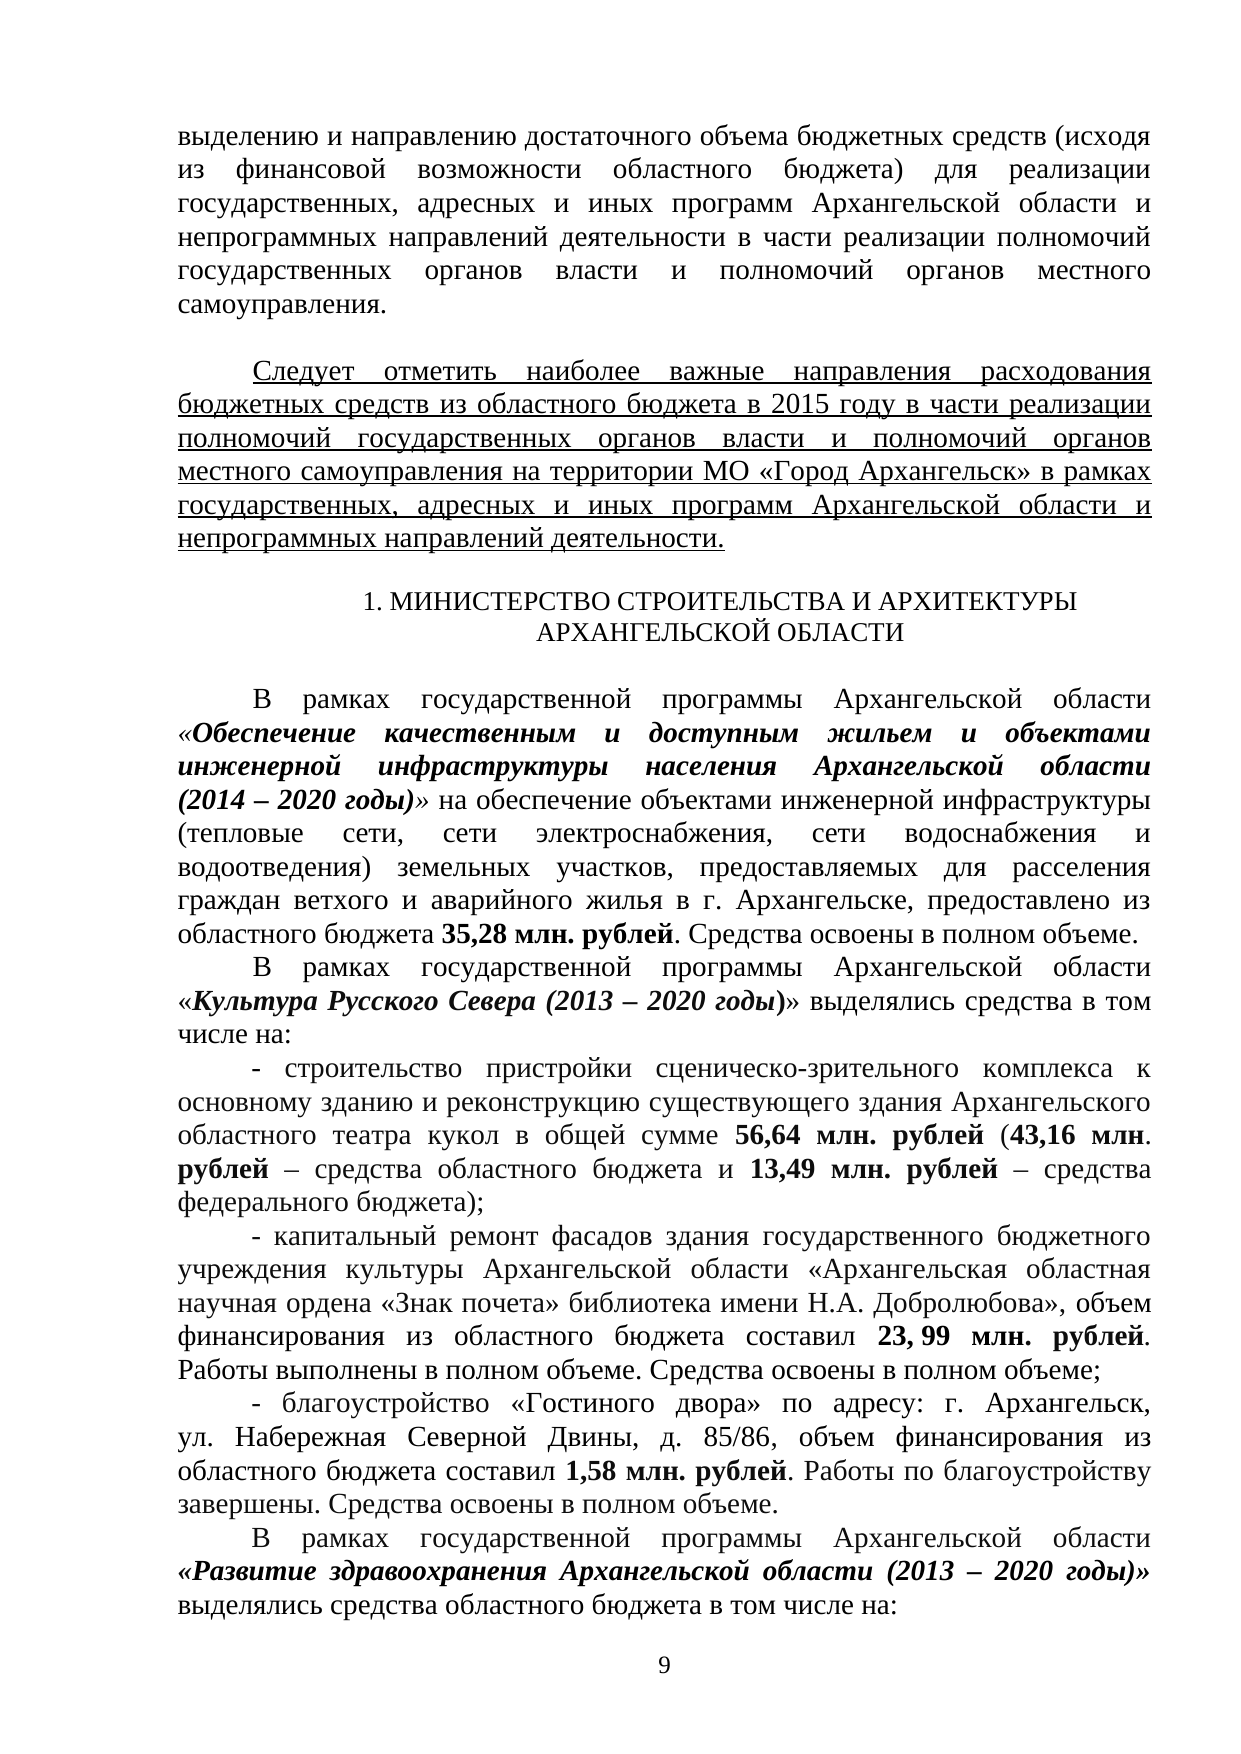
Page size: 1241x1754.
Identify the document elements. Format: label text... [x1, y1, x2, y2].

text Следует отметить наиболее важные направления расходования бюджетных средств из областного бюджета в 2015 году в части реализации полномочий государственных органов власти и полномочий органов местного самоуправления на территории МО «Город Архангельск» в рамках государственных, адресных и иных программ Архангельской области и непрограммных направлений деятельности. [177, 416, 1152, 449]
text Следует отметить наиболее важные направления расходования бюджетных средств из областного бюджета в 2015 году в части реализации полномочий государственных органов власти и полномочий органов местного самоуправления на территории МО «Город Архангельск» в рамках государственных, адресных и иных программ Архангельской области и непрограммных направлений деятельности. [177, 484, 1152, 516]
text Следует отметить наиболее важные направления расходования бюджетных средств из областного бюджета в 2015 году в части реализации полномочий государственных органов власти и полномочий органов местного самоуправления на территории МО «Город Архангельск» в рамках государственных, адресных и иных программ Архангельской области и непрограммных направлений деятельности. [177, 353, 1152, 415]
text В рамках государственной программы Архангельской области «Обеспечение качественным и доступным жильем и объектами инженерной инфраструктуры населения Архангельской области (2014 – 2020 годы)» на обеспечение объектами инженерной инфраструктуры (тепловые сети, сети электроснабжения, сети водоснабжения и водоотведения) земельных участков, предоставляемых для расселения граждан ветхого и аварийного жилья в г. Архангельске, предоставлено из областного бюджета 35,28 млн. рублей. Средства освоены в полном объеме. [177, 681, 1152, 949]
text Следует отметить наиболее важные направления расходования бюджетных средств из областного бюджета в 2015 году в части реализации полномочий государственных органов власти и полномочий органов местного самоуправления на территории МО «Город Архангельск» в рамках государственных, адресных и иных программ Архангельской области и непрограммных направлений деятельности. [177, 517, 1152, 554]
list 1. МИНИСТЕРСТВО СТРОИТЕЛЬСТВА И АРХИТЕКТУРЫ АРХАНГЕЛЬСКОЙ ОБЛАСТИ [288, 585, 1152, 648]
text В рамках государственной программы Архангельской области «Развитие здравоохранения Архангельской области (2013 – 2020 годы)» выделялись средства областного бюджета в том числе на: [177, 1520, 1152, 1620]
text В рамках государственной программы Архангельской области «Культура Русского Севера (2013 – 2020 годы)» выделялись средства в том числе на: [177, 949, 1152, 1050]
text - благоустройство «Гостиного двора» по адресу: г. Архангельск, ул. Набережная Северной Двины, д. 85/86, объем финансирования из областного бюджета составил 1,58 млн. рублей. Работы по благоустройству завершены. Средства освоены в полном объеме. [177, 1386, 1152, 1520]
text Следует отметить наиболее важные направления расходования бюджетных средств из областного бюджета в 2015 году в части реализации полномочий государственных органов власти и полномочий органов местного самоуправления на территории МО «Город Архангельск» в рамках государственных, адресных и иных программ Архангельской области и непрограммных направлений деятельности. [177, 450, 1152, 483]
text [177, 118, 1152, 319]
text - строительство пристройки сценическо-зрительного комплекса к основному зданию и реконструкцию существующего здания Архангельского областного театра кукол в общей сумме 56,64 млн. рублей (43,16 млн. рублей – средства областного бюджета и 13,49 млн. рублей – средства федерального бюджета); [177, 1050, 1152, 1218]
list - капитальный ремонт фасадов здания государственного бюджетного учреждения культуры Архангельской области «Архангельская областная научная ордена «Знак почета» библиотека имени Н.А. Добролюбова», объем финансирования из областного бюджета составил 23, 99 млн. рублей. Работы выполнены в полном объеме. Средства освоены в полном объеме; [177, 1218, 1152, 1386]
